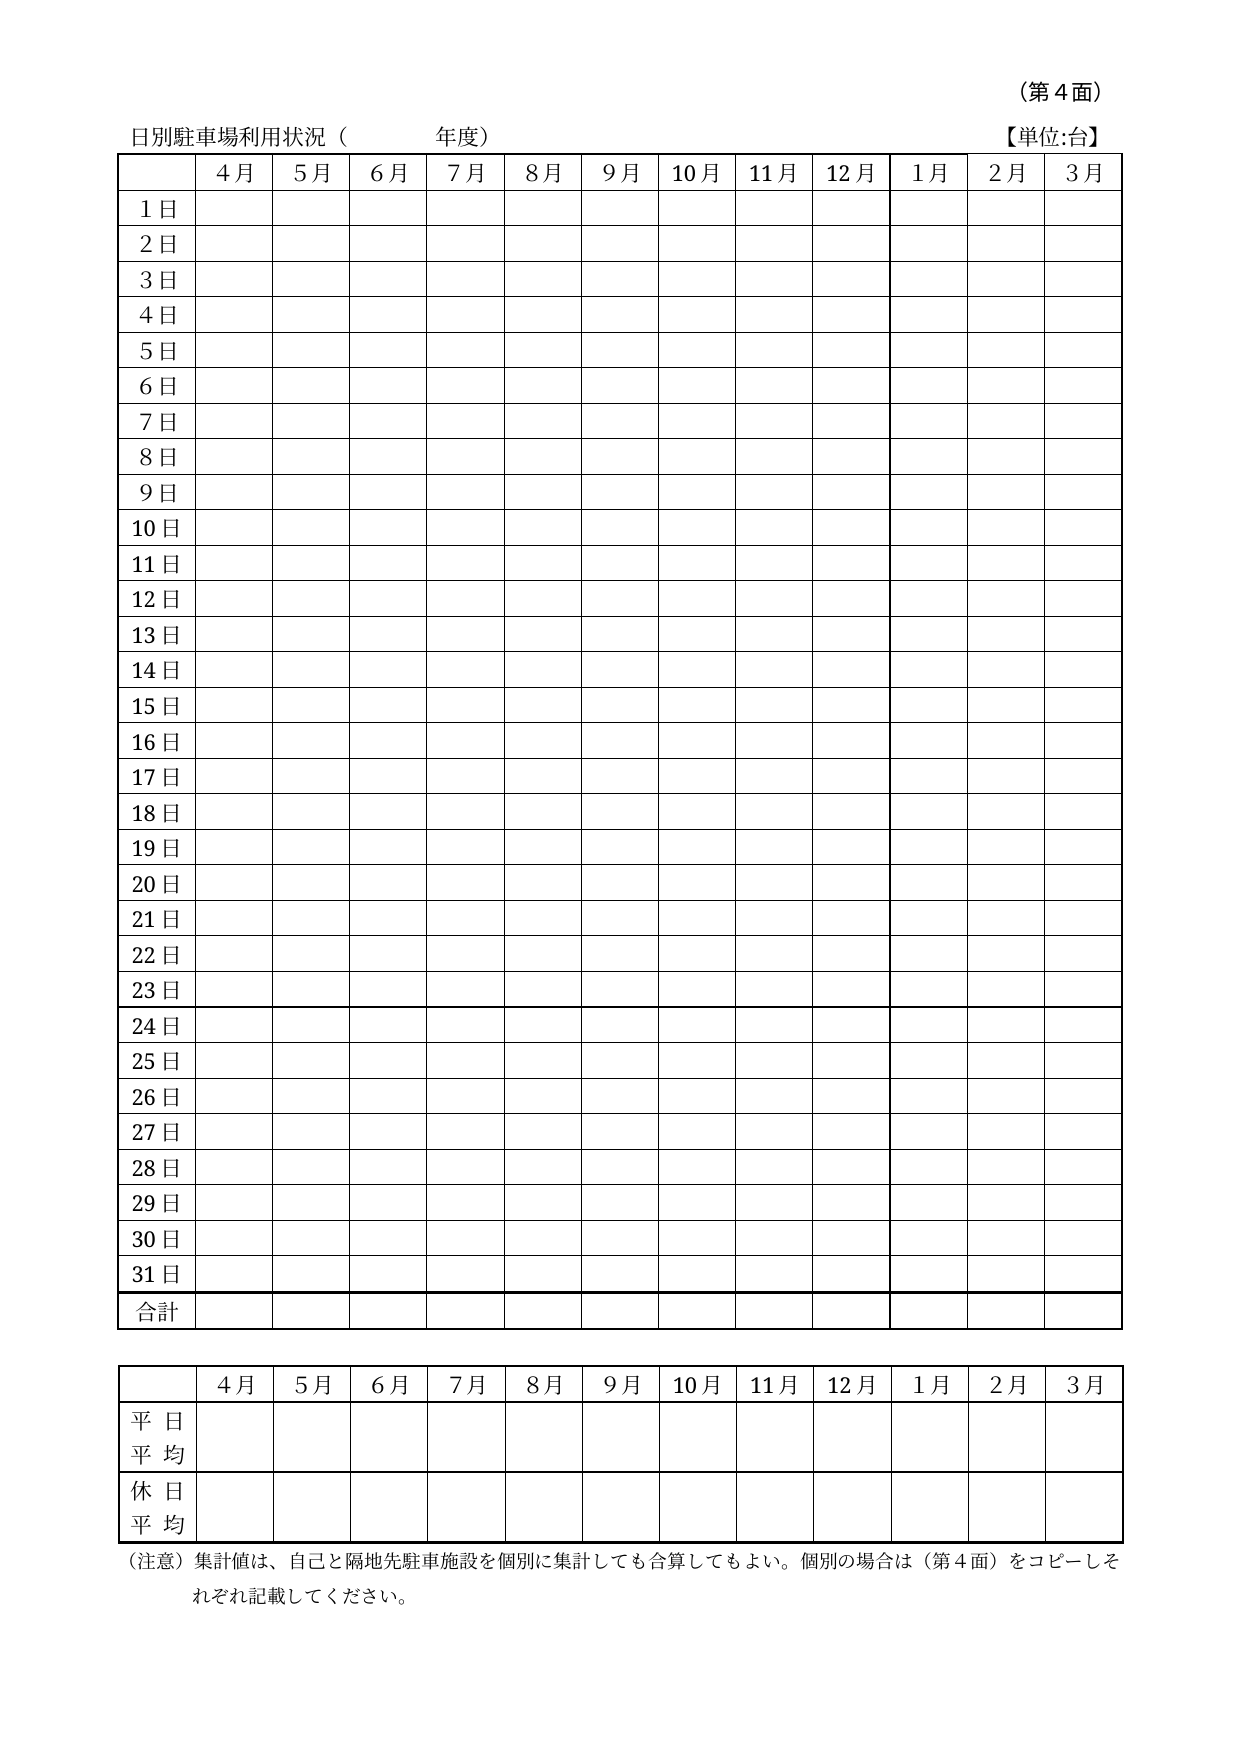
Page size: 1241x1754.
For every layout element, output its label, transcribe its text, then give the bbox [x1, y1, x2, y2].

table_cell [273, 1043, 349, 1077]
table_cell [736, 191, 812, 225]
table_cell [505, 333, 581, 367]
table_cell 10日 [119, 510, 195, 545]
table_cell [351, 1403, 427, 1471]
table_cell [274, 1403, 350, 1471]
table_cell [427, 830, 504, 864]
table_cell [505, 1294, 581, 1328]
table_cell [273, 972, 349, 1006]
table_cell [736, 226, 812, 261]
table_cell [891, 652, 967, 687]
table_cell [350, 297, 426, 332]
table_cell [582, 439, 658, 474]
table_cell [505, 901, 581, 935]
table_cell [813, 1008, 889, 1042]
table_cell [505, 191, 581, 225]
table_cell [196, 262, 272, 296]
table_cell [892, 1403, 968, 1471]
table_header 12月 [814, 1367, 891, 1401]
table_cell [350, 333, 426, 367]
table_cell [813, 901, 889, 935]
table_cell [1045, 794, 1121, 829]
table_cell [582, 901, 658, 935]
table_cell [350, 1043, 426, 1077]
table_cell [813, 617, 889, 651]
table_cell [505, 1008, 581, 1042]
table_cell [350, 1150, 426, 1184]
table_cell [1045, 368, 1121, 403]
table_cell [582, 688, 658, 722]
table_cell [1045, 1221, 1121, 1255]
table_cell 24日 [119, 1008, 195, 1042]
table_cell [350, 1008, 426, 1042]
table_cell [659, 191, 735, 225]
table_cell [813, 475, 889, 509]
table_cell [351, 1473, 427, 1541]
table_cell [273, 901, 349, 935]
table_cell ８日 [119, 439, 195, 474]
table_cell [582, 1256, 658, 1291]
table_cell [659, 439, 735, 474]
table_cell [505, 475, 581, 509]
table_cell [736, 1114, 812, 1148]
table_cell [891, 830, 967, 864]
table_cell [813, 1221, 889, 1255]
table_cell [427, 333, 504, 367]
table_cell 合計 [119, 1294, 195, 1328]
table_cell [427, 439, 504, 474]
table_cell [891, 475, 967, 509]
table_cell [891, 1294, 967, 1328]
table_cell [582, 1114, 658, 1148]
table_cell [1046, 1473, 1122, 1541]
table_cell [350, 972, 426, 1006]
table_cell [968, 830, 1044, 864]
table_cell [1045, 1185, 1121, 1219]
table_cell [813, 759, 889, 793]
table_cell [273, 1185, 349, 1219]
table_cell [350, 723, 426, 758]
table_cell ７月 [427, 155, 504, 189]
table_cell [891, 404, 967, 438]
table_cell [891, 226, 967, 261]
table_cell [427, 1114, 504, 1148]
table_cell [582, 404, 658, 438]
table_cell [196, 688, 272, 722]
table_cell [273, 191, 349, 225]
table_cell [427, 688, 504, 722]
table_cell [736, 1185, 812, 1219]
table_cell [273, 475, 349, 509]
table_cell [968, 439, 1044, 474]
table_cell [813, 1150, 889, 1184]
table_cell [197, 1473, 273, 1541]
table_header 【単位:台】 [967, 119, 1122, 153]
table_cell [737, 1473, 813, 1541]
table_cell [273, 652, 349, 687]
table_cell [273, 546, 349, 580]
table_cell 28日 [119, 1150, 195, 1184]
table_cell [427, 901, 504, 935]
table_cell [350, 1079, 426, 1113]
table_cell [968, 723, 1044, 758]
table_cell [813, 936, 889, 971]
table_cell [582, 333, 658, 367]
table_cell [892, 1473, 968, 1541]
table_cell [582, 617, 658, 651]
table_cell [814, 1403, 891, 1471]
table_cell [736, 1008, 812, 1042]
table_cell 31日 [119, 1256, 195, 1291]
table_cell [968, 1256, 1044, 1291]
table_cell [1045, 972, 1121, 1006]
table_cell [736, 1079, 812, 1113]
table_cell ５月 [273, 155, 349, 189]
table_cell [968, 652, 1044, 687]
table_cell 16日 [119, 723, 195, 758]
table_cell [427, 723, 504, 758]
table_cell [659, 404, 735, 438]
table_cell [350, 759, 426, 793]
table_cell [891, 1079, 967, 1113]
table_cell 29日 [119, 1185, 195, 1219]
table_header ３月 [1046, 1367, 1122, 1401]
table_cell [813, 191, 889, 225]
table_cell [582, 581, 658, 616]
table_cell [273, 1114, 349, 1148]
table_cell [273, 865, 349, 900]
table_cell ２月 [968, 154, 1044, 189]
table_cell [1045, 1150, 1121, 1184]
table_cell [968, 1221, 1044, 1255]
table_cell [659, 759, 735, 793]
table_cell [196, 936, 272, 971]
table_cell [350, 191, 426, 225]
table_cell １日 [119, 191, 195, 225]
table_cell [350, 510, 426, 545]
table_cell [659, 1150, 735, 1184]
table_cell [196, 865, 272, 900]
table_cell [427, 1079, 504, 1113]
table_cell [427, 617, 504, 651]
table_cell [350, 1114, 426, 1148]
table_cell 10月 [659, 155, 735, 189]
table_cell [273, 1150, 349, 1184]
table_cell [736, 404, 812, 438]
table_cell [813, 1256, 889, 1291]
table_header １月 [892, 1367, 968, 1401]
table_cell [813, 972, 889, 1006]
table_cell [1045, 510, 1121, 545]
table_cell [273, 581, 349, 616]
table_cell [582, 972, 658, 1006]
table_cell [1045, 191, 1121, 225]
table_cell [736, 546, 812, 580]
table_cell [659, 1185, 735, 1219]
table_cell [196, 368, 272, 403]
table_cell [813, 688, 889, 722]
table_cell [505, 794, 581, 829]
table_cell [736, 830, 812, 864]
table_cell [659, 475, 735, 509]
table_cell [196, 475, 272, 509]
table_cell [350, 1221, 426, 1255]
table_cell [659, 1256, 735, 1291]
table_cell [1045, 1008, 1121, 1042]
table_header ７月 [428, 1367, 505, 1401]
table_cell [196, 226, 272, 261]
table_header 日別駐車場利用状況（ 年度） [118, 119, 967, 153]
table_cell [736, 368, 812, 403]
table_cell [273, 262, 349, 296]
table_header ８月 [506, 1367, 582, 1401]
table_header ４月 [197, 1367, 273, 1401]
table_cell [968, 972, 1044, 1006]
table_cell [196, 1008, 272, 1042]
table_cell [736, 1150, 812, 1184]
table_cell [350, 262, 426, 296]
table_cell ２日 [119, 226, 195, 261]
table_cell [427, 865, 504, 900]
table_cell [737, 1403, 813, 1471]
table_cell [659, 901, 735, 935]
table_cell [968, 1150, 1044, 1184]
table_cell [350, 404, 426, 438]
table_cell [813, 439, 889, 474]
table_cell [505, 1221, 581, 1255]
table_cell [428, 1403, 505, 1471]
table_cell [736, 510, 812, 545]
table_cell [1045, 759, 1121, 793]
table_cell [891, 936, 967, 971]
table_cell [350, 901, 426, 935]
table_cell [659, 972, 735, 1006]
table_header ９月 [583, 1367, 659, 1401]
table_cell ９月 [582, 155, 658, 189]
table_cell [582, 936, 658, 971]
table_cell [505, 688, 581, 722]
table_cell [427, 972, 504, 1006]
table_cell [582, 865, 658, 900]
table_cell [969, 1473, 1045, 1541]
table_cell ９日 [119, 475, 195, 509]
table_cell 休日 平均 [120, 1473, 196, 1541]
table_cell [505, 297, 581, 332]
table_cell [813, 297, 889, 332]
table_cell [273, 794, 349, 829]
table_cell [891, 794, 967, 829]
table_cell [659, 688, 735, 722]
table_cell [659, 510, 735, 545]
table_cell [196, 1256, 272, 1291]
table_cell [891, 901, 967, 935]
table_cell [736, 688, 812, 722]
table_cell ４日 [119, 297, 195, 332]
table_cell [660, 1473, 736, 1541]
table_cell [968, 617, 1044, 651]
table_cell [659, 1221, 735, 1255]
table_cell ６日 [119, 368, 195, 403]
text （注意）集計値は、自己と隔地先駐車施設を個別に集計しても合算してもよい。個別の場合は（第４面）をコピーしそれぞれ記載してください。 [118, 1544, 1122, 1612]
table_cell [659, 652, 735, 687]
table_cell [196, 1114, 272, 1148]
table_cell [506, 1473, 582, 1541]
table_cell [350, 1294, 426, 1328]
table_cell [505, 652, 581, 687]
table_cell [582, 546, 658, 580]
table_cell [582, 1150, 658, 1184]
table_cell [1045, 723, 1121, 758]
table_cell [736, 936, 812, 971]
table_cell [582, 226, 658, 261]
table_cell [968, 759, 1044, 793]
table_cell [813, 1185, 889, 1219]
table_cell [659, 581, 735, 616]
table_cell [350, 546, 426, 580]
table_cell [505, 546, 581, 580]
table_cell ７日 [119, 404, 195, 438]
table_cell [813, 1079, 889, 1113]
table_cell [968, 368, 1044, 403]
table_cell [968, 688, 1044, 722]
table_cell [1045, 1256, 1121, 1291]
table_cell [659, 1079, 735, 1113]
table_cell [813, 1294, 889, 1328]
table_cell [813, 723, 889, 758]
table_cell [891, 972, 967, 1006]
table_cell [1045, 333, 1121, 367]
table_cell [659, 794, 735, 829]
table_cell [505, 1114, 581, 1148]
table_cell [273, 688, 349, 722]
table_cell [427, 581, 504, 616]
table_cell [196, 1150, 272, 1184]
table_cell [659, 1043, 735, 1077]
table_cell [505, 759, 581, 793]
table_cell 18日 [119, 794, 195, 829]
table_cell [196, 439, 272, 474]
table_cell [505, 262, 581, 296]
table_cell [813, 333, 889, 367]
table_cell [813, 1043, 889, 1077]
table_cell [196, 723, 272, 758]
table_cell 27日 [119, 1114, 195, 1148]
table_cell [427, 510, 504, 545]
table_cell [659, 262, 735, 296]
table_cell [659, 1114, 735, 1148]
table_cell [1045, 1079, 1121, 1113]
table_cell [736, 865, 812, 900]
table_cell [736, 617, 812, 651]
table_cell ５日 [119, 333, 195, 367]
table_cell [659, 830, 735, 864]
table_cell [1045, 936, 1121, 971]
table_cell [197, 1403, 273, 1471]
table_cell [350, 368, 426, 403]
table_cell [582, 262, 658, 296]
table_cell [350, 226, 426, 261]
table_cell [196, 510, 272, 545]
table_cell 12日 [119, 581, 195, 616]
table_cell [350, 581, 426, 616]
table_cell 15日 [119, 688, 195, 722]
table_cell 21日 [119, 901, 195, 935]
table_cell [427, 297, 504, 332]
table_cell [582, 191, 658, 225]
table_cell [813, 652, 889, 687]
table_cell [505, 1256, 581, 1291]
table_cell [582, 1079, 658, 1113]
table_cell [968, 1294, 1044, 1328]
table_cell [1045, 226, 1121, 261]
table_cell [968, 901, 1044, 935]
table_cell [505, 865, 581, 900]
table_cell [968, 510, 1044, 545]
table_cell 14日 [119, 652, 195, 687]
table_cell ３日 [119, 262, 195, 296]
table_cell [350, 652, 426, 687]
table_cell [427, 475, 504, 509]
table_cell [813, 1114, 889, 1148]
table_cell ４月 [196, 155, 272, 189]
table_cell [968, 226, 1044, 261]
table_cell [736, 901, 812, 935]
table_cell [968, 794, 1044, 829]
table_cell [427, 759, 504, 793]
table_cell 22日 [119, 936, 195, 971]
table_cell [196, 759, 272, 793]
table_cell [196, 830, 272, 864]
table_cell [1045, 688, 1121, 722]
table_cell [736, 794, 812, 829]
table_cell 11日 [119, 546, 195, 580]
table_cell [969, 1403, 1045, 1471]
table_cell [505, 404, 581, 438]
table_cell [891, 581, 967, 616]
table_cell [1045, 1114, 1121, 1148]
table_cell [427, 1008, 504, 1042]
table_cell [736, 1294, 812, 1328]
table_cell [660, 1403, 736, 1471]
table_header 10月 [660, 1367, 736, 1401]
table_cell １月 [891, 155, 967, 189]
table_cell [427, 1150, 504, 1184]
table_cell [736, 333, 812, 367]
table_cell [659, 1008, 735, 1042]
table_cell [427, 262, 504, 296]
table_cell [891, 333, 967, 367]
table_cell [350, 475, 426, 509]
table_cell 30日 [119, 1221, 195, 1255]
table_cell [273, 1008, 349, 1042]
table_cell [427, 652, 504, 687]
table_cell [1045, 865, 1121, 900]
table_cell [582, 794, 658, 829]
table_cell [582, 1008, 658, 1042]
table_cell [273, 617, 349, 651]
table_cell [273, 404, 349, 438]
table_cell [736, 475, 812, 509]
table_cell [119, 155, 195, 189]
table_cell [736, 439, 812, 474]
table_cell [350, 1256, 426, 1291]
table_cell 平日 平均 [120, 1403, 196, 1471]
table_cell 20日 [119, 865, 195, 900]
table_cell [968, 865, 1044, 900]
table_cell [736, 723, 812, 758]
table_cell 17日 [119, 759, 195, 793]
table_cell [891, 1150, 967, 1184]
table_cell [273, 1256, 349, 1291]
table_cell [891, 1043, 967, 1077]
table_cell [891, 1221, 967, 1255]
table_cell [196, 333, 272, 367]
table_cell [427, 1256, 504, 1291]
table_cell [505, 581, 581, 616]
table_cell [891, 262, 967, 296]
table_cell [427, 794, 504, 829]
table_cell [736, 581, 812, 616]
table_cell [427, 404, 504, 438]
table_cell [813, 510, 889, 545]
table_cell 19日 [119, 830, 195, 864]
table_cell [659, 546, 735, 580]
table_cell [968, 262, 1044, 296]
table_cell [196, 191, 272, 225]
table_cell [659, 368, 735, 403]
table_cell [968, 1185, 1044, 1219]
table_cell [736, 1221, 812, 1255]
table_cell [582, 1294, 658, 1328]
table_cell [273, 333, 349, 367]
table_cell [891, 1256, 967, 1291]
table_cell [582, 297, 658, 332]
table_cell [583, 1473, 659, 1541]
table_cell [505, 936, 581, 971]
table_cell [891, 759, 967, 793]
table_cell [583, 1403, 659, 1471]
table_cell [891, 510, 967, 545]
table_cell [968, 936, 1044, 971]
table_cell [427, 368, 504, 403]
table_cell ６月 [350, 155, 426, 189]
table_cell [814, 1473, 891, 1541]
table_cell [427, 226, 504, 261]
table_cell [891, 865, 967, 900]
table_cell [582, 1185, 658, 1219]
table_cell ８月 [505, 155, 581, 189]
table_cell [273, 936, 349, 971]
table_cell [891, 1114, 967, 1148]
table_cell [582, 475, 658, 509]
table_cell [1045, 1294, 1121, 1328]
table_cell [891, 368, 967, 403]
table_cell [1045, 581, 1121, 616]
table_cell [813, 865, 889, 900]
table_cell [273, 226, 349, 261]
table_cell [582, 759, 658, 793]
table_header ２月 [969, 1367, 1045, 1401]
table_cell [659, 1294, 735, 1328]
table_cell [1045, 652, 1121, 687]
table_cell [1045, 475, 1121, 509]
table_cell [350, 1185, 426, 1219]
table_cell [891, 1008, 967, 1042]
table_cell [273, 1079, 349, 1113]
table_cell [196, 546, 272, 580]
table_cell [813, 546, 889, 580]
table_cell [273, 759, 349, 793]
table_cell [505, 1079, 581, 1113]
table_header [120, 1367, 196, 1401]
table_cell [968, 475, 1044, 509]
table_cell [968, 297, 1044, 332]
table_cell 13日 [119, 617, 195, 651]
table_cell [273, 830, 349, 864]
table_cell [813, 262, 889, 296]
table_cell [891, 297, 967, 332]
table_cell [891, 617, 967, 651]
table_cell [813, 794, 889, 829]
table_cell [1045, 297, 1121, 332]
table_cell [1045, 1043, 1121, 1077]
table_cell [505, 830, 581, 864]
table_cell [273, 723, 349, 758]
table_cell [505, 226, 581, 261]
table_cell ３月 [1045, 154, 1121, 189]
table_cell [659, 333, 735, 367]
table_cell [196, 652, 272, 687]
table_cell [968, 1114, 1044, 1148]
table_cell [350, 617, 426, 651]
table_cell [582, 368, 658, 403]
table_header ５月 [274, 1367, 350, 1401]
table_cell [196, 1294, 272, 1328]
table_cell [813, 581, 889, 616]
table_cell [505, 1185, 581, 1219]
table_cell [968, 1008, 1044, 1042]
table_cell [659, 617, 735, 651]
table_cell [659, 226, 735, 261]
table_cell [736, 1256, 812, 1291]
table_cell [891, 191, 967, 225]
table_cell [1045, 439, 1121, 474]
table_cell [427, 1294, 504, 1328]
table_cell [427, 1185, 504, 1219]
table_cell [350, 865, 426, 900]
table_cell [505, 510, 581, 545]
table_cell [968, 1043, 1044, 1077]
table_cell [196, 794, 272, 829]
table_cell [736, 1043, 812, 1077]
table_cell 25日 [119, 1043, 195, 1077]
table_cell [273, 368, 349, 403]
table_cell [505, 723, 581, 758]
table_cell [427, 1043, 504, 1077]
table_cell [427, 936, 504, 971]
table_cell [968, 581, 1044, 616]
table_cell [196, 1043, 272, 1077]
table_cell [273, 297, 349, 332]
table_cell 26日 [119, 1079, 195, 1113]
table_cell [968, 1079, 1044, 1113]
table_cell [813, 226, 889, 261]
table_cell [659, 865, 735, 900]
table_cell [196, 581, 272, 616]
table_cell [350, 936, 426, 971]
table_cell [506, 1403, 582, 1471]
table_cell 23日 [119, 972, 195, 1006]
table_cell [273, 510, 349, 545]
table_cell [736, 262, 812, 296]
table_cell [659, 723, 735, 758]
table_cell [196, 972, 272, 1006]
table_cell [813, 830, 889, 864]
table_cell [273, 1221, 349, 1255]
table_cell [350, 688, 426, 722]
table_cell [274, 1473, 350, 1541]
table_cell [427, 191, 504, 225]
table_cell [659, 297, 735, 332]
table_cell [582, 652, 658, 687]
table_cell 11月 [736, 155, 812, 189]
table_cell [1045, 262, 1121, 296]
table_cell [196, 901, 272, 935]
table_cell [813, 404, 889, 438]
table_cell [582, 723, 658, 758]
table_cell [273, 439, 349, 474]
table_cell [196, 1185, 272, 1219]
table_cell [350, 794, 426, 829]
table_cell [968, 333, 1044, 367]
table_cell [968, 546, 1044, 580]
table_cell [196, 617, 272, 651]
table_cell [891, 439, 967, 474]
table_header ６月 [351, 1367, 427, 1401]
table_cell [196, 404, 272, 438]
table_cell [1045, 830, 1121, 864]
table_cell [736, 652, 812, 687]
table_cell [350, 439, 426, 474]
table_cell [968, 404, 1044, 438]
table_cell 12月 [813, 155, 889, 189]
table_header 11月 [737, 1367, 813, 1401]
table_cell [505, 368, 581, 403]
table_cell [428, 1473, 505, 1541]
table_cell [505, 1043, 581, 1077]
table_cell [582, 830, 658, 864]
table_cell [891, 723, 967, 758]
table_cell [427, 1221, 504, 1255]
table_cell [505, 1150, 581, 1184]
table_cell [813, 368, 889, 403]
table_cell [1046, 1403, 1122, 1471]
table_cell [582, 1043, 658, 1077]
table_cell [505, 439, 581, 474]
table_cell [350, 830, 426, 864]
table_cell [968, 191, 1044, 225]
table_cell [196, 1079, 272, 1113]
table_cell [1045, 901, 1121, 935]
table_cell [196, 297, 272, 332]
table_cell [736, 297, 812, 332]
table_cell [1045, 617, 1121, 651]
table_cell [505, 972, 581, 1006]
table_cell [659, 936, 735, 971]
table_cell [427, 546, 504, 580]
table_cell [582, 510, 658, 545]
table_cell [582, 1221, 658, 1255]
table_cell [736, 972, 812, 1006]
table_cell [196, 1221, 272, 1255]
table_cell [736, 759, 812, 793]
table_cell [891, 1185, 967, 1219]
table_cell [891, 688, 967, 722]
table_cell [273, 1294, 349, 1328]
table_cell [891, 546, 967, 580]
table_cell [505, 617, 581, 651]
table_cell [1045, 404, 1121, 438]
table_cell [1045, 546, 1121, 580]
